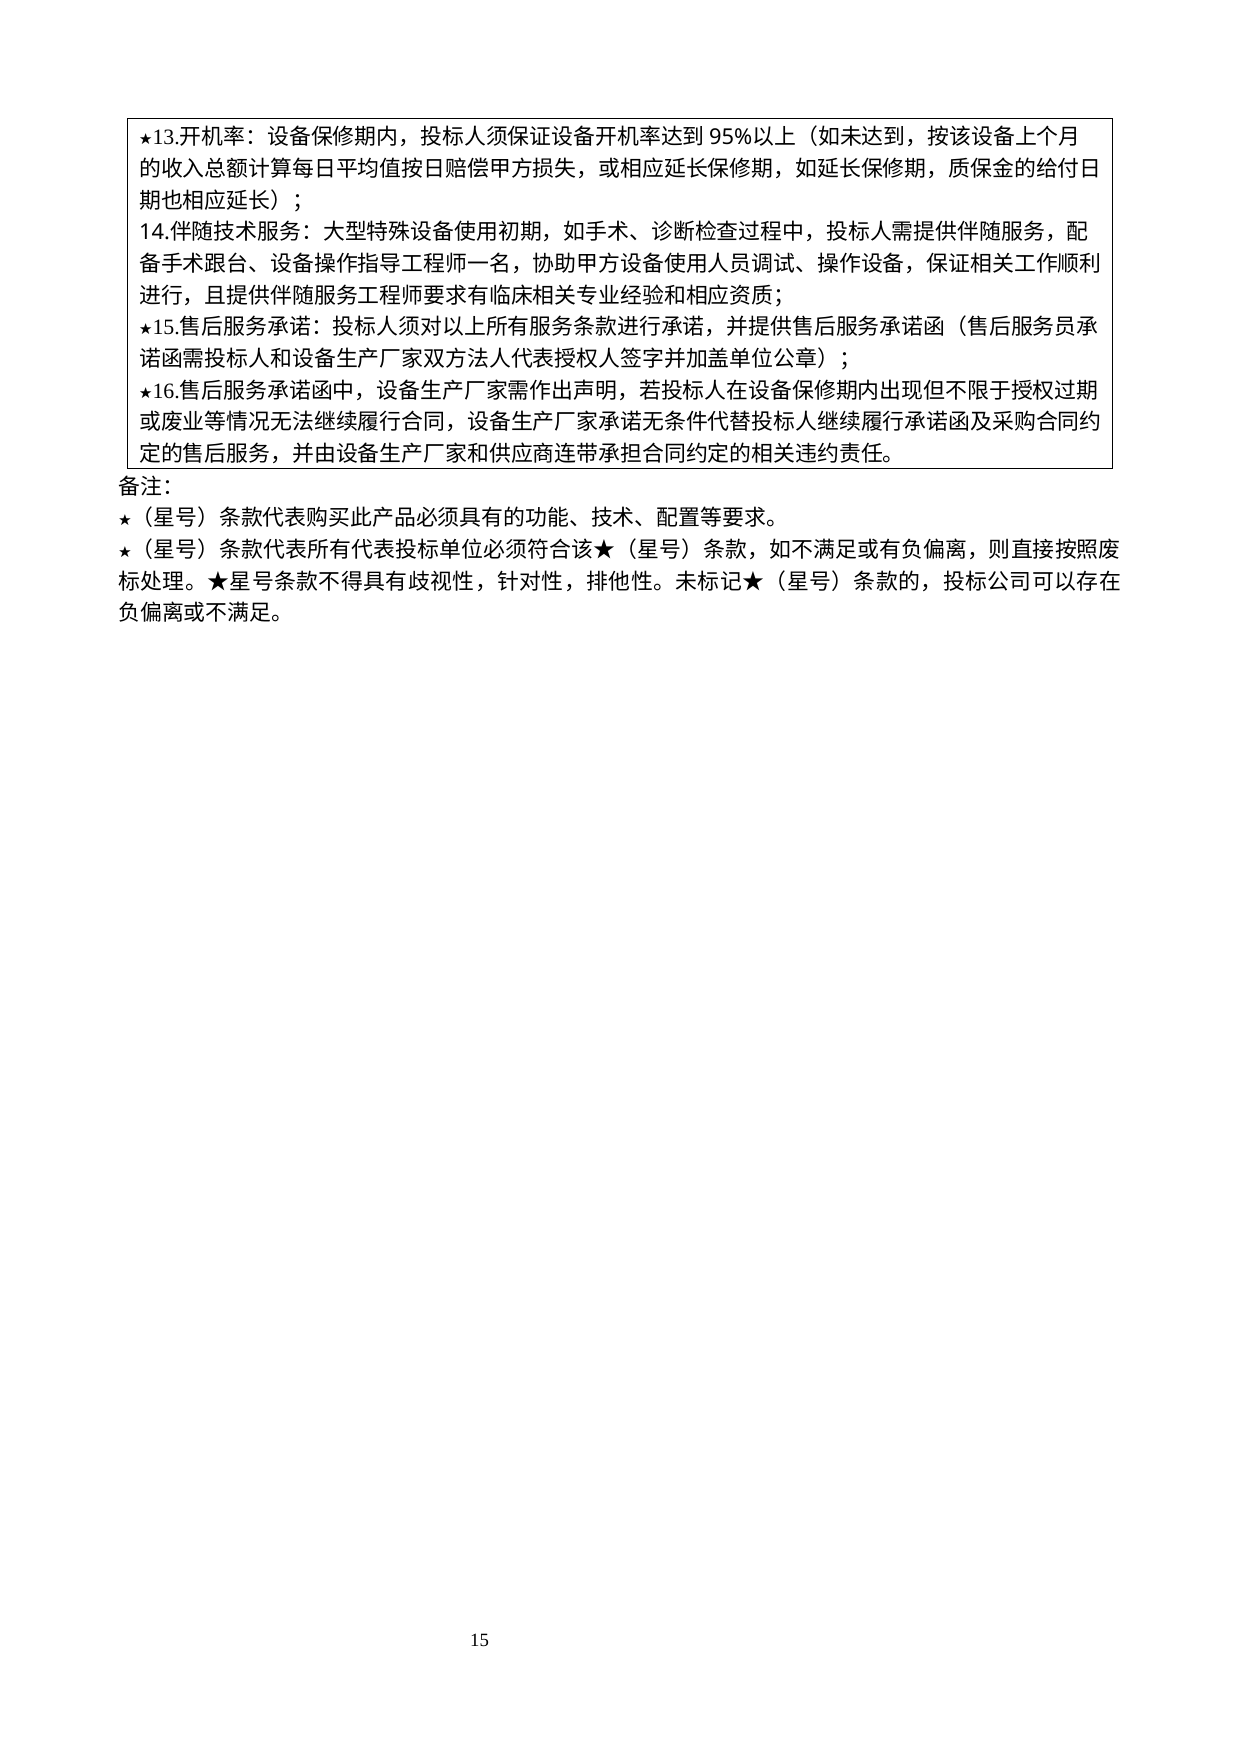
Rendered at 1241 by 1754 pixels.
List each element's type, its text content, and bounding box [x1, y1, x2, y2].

text 备注： [118, 469, 1122, 500]
text ★（星号）条款代表购买此产品必须具有的功能、技术、配置等要求。 [118, 500, 1122, 532]
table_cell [128, 119, 1112, 468]
text ★（星号）条款代表所有代表投标单位必须符合该★（星号）条款，如不满足或有负偏离，则直接按照废标处理。★星号条款不得具有歧视性，针对性，排他性。未标记★（星号）条款的，投标公司可以存在负偏离或不满足。 [118, 532, 1122, 627]
